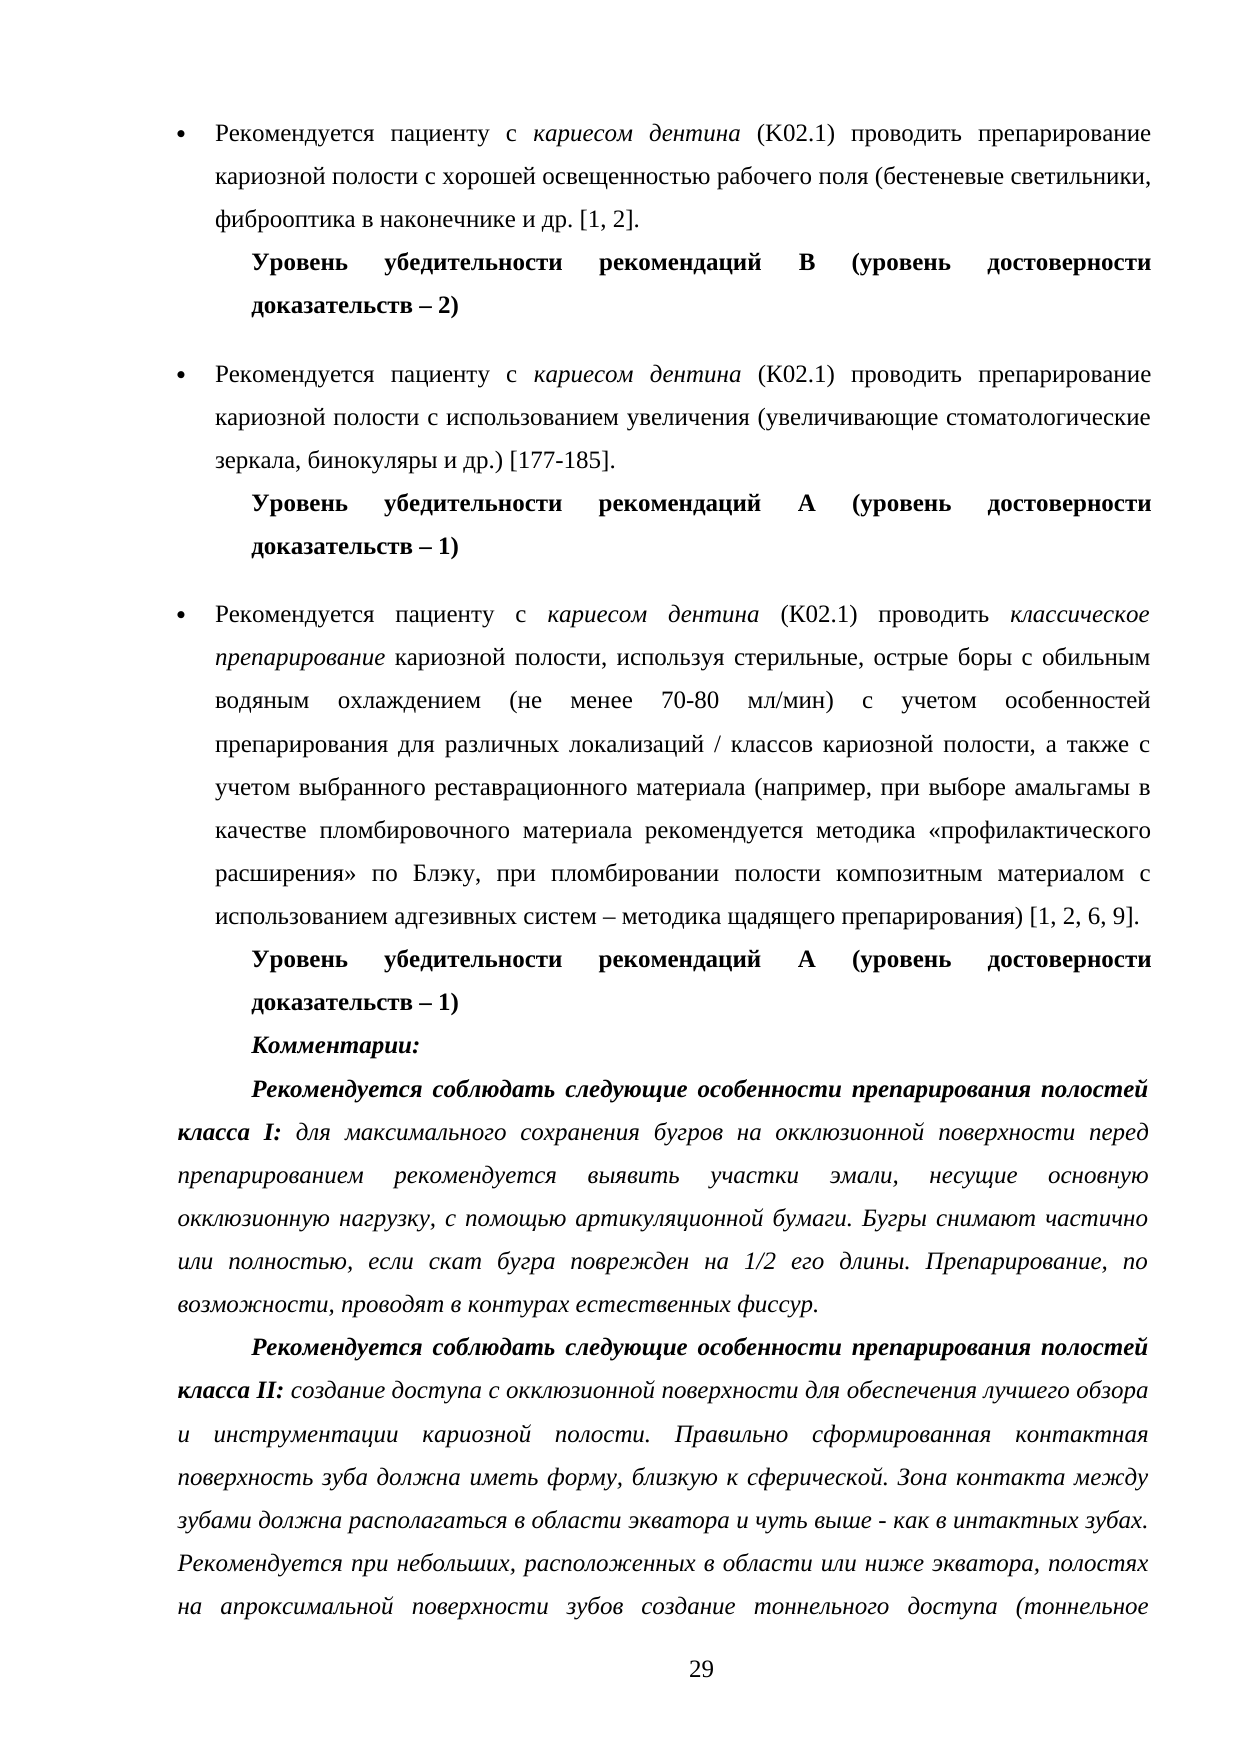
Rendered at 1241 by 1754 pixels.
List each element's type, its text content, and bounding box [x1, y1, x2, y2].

text Комментарии: [251, 1031, 1152, 1059]
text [177, 1332, 1152, 1620]
text Рекомендуется пациенту с кариесом дентина (K02.1) проводить препарирование кариозной полости с хорошей освещенностью рабочего поля (бестеневые светильники, фиброоптика в наконечнике и др. [1, 2]. [177, 118, 1152, 233]
text Рекомендуется пациенту с кариесом дентина (К02.1) проводить классическое препарирование кариозной полости, используя стерильные, острые боры с обильным водяным охлаждением (не менее 70-80 мл/мин) с учетом особенностей препарирования для различных локализаций / классов кариозной полости, а также с учетом выбранного реставрационного материала (например, при выборе амальгамы в качестве пломбировочного материала рекомендуется методика «профилактического расширения» по Блэку, при пломбировании полости композитным материалом с использованием адгезивных систем – методика щадящего препарирования) [1, 2, 6, 9]. [177, 599, 1152, 930]
text Уровень убедительности рекомендаций B (уровень достоверности доказательств – 2) [251, 247, 1152, 319]
text Уровень убедительности рекомендаций A (уровень достоверности доказательств – 1) [251, 944, 1152, 1016]
text Рекомендуется соблюдать следующие особенности препарирования полостей класса I: для максимального сохранения бугров на окклюзионной поверхности перед препарированием рекомендуется выявить участки эмали, несущие основную окклюзионную нагрузку, с помощью артикуляционной бумаги. Бугры снимают частично или полностью, если скат бугра поврежден на 1/2 его длины. Препарирование, по возможности, проводят в контурах естественных фиссур. [177, 1074, 1152, 1318]
text Уровень убедительности рекомендаций A (уровень достоверности доказательств – 1) [251, 488, 1152, 560]
text Рекомендуется пациенту с кариесом дентина (К02.1) проводить препарирование кариозной полости с использованием увеличения (увеличивающие стоматологические зеркала, бинокуляры и др.) [177-185]. [177, 359, 1152, 474]
